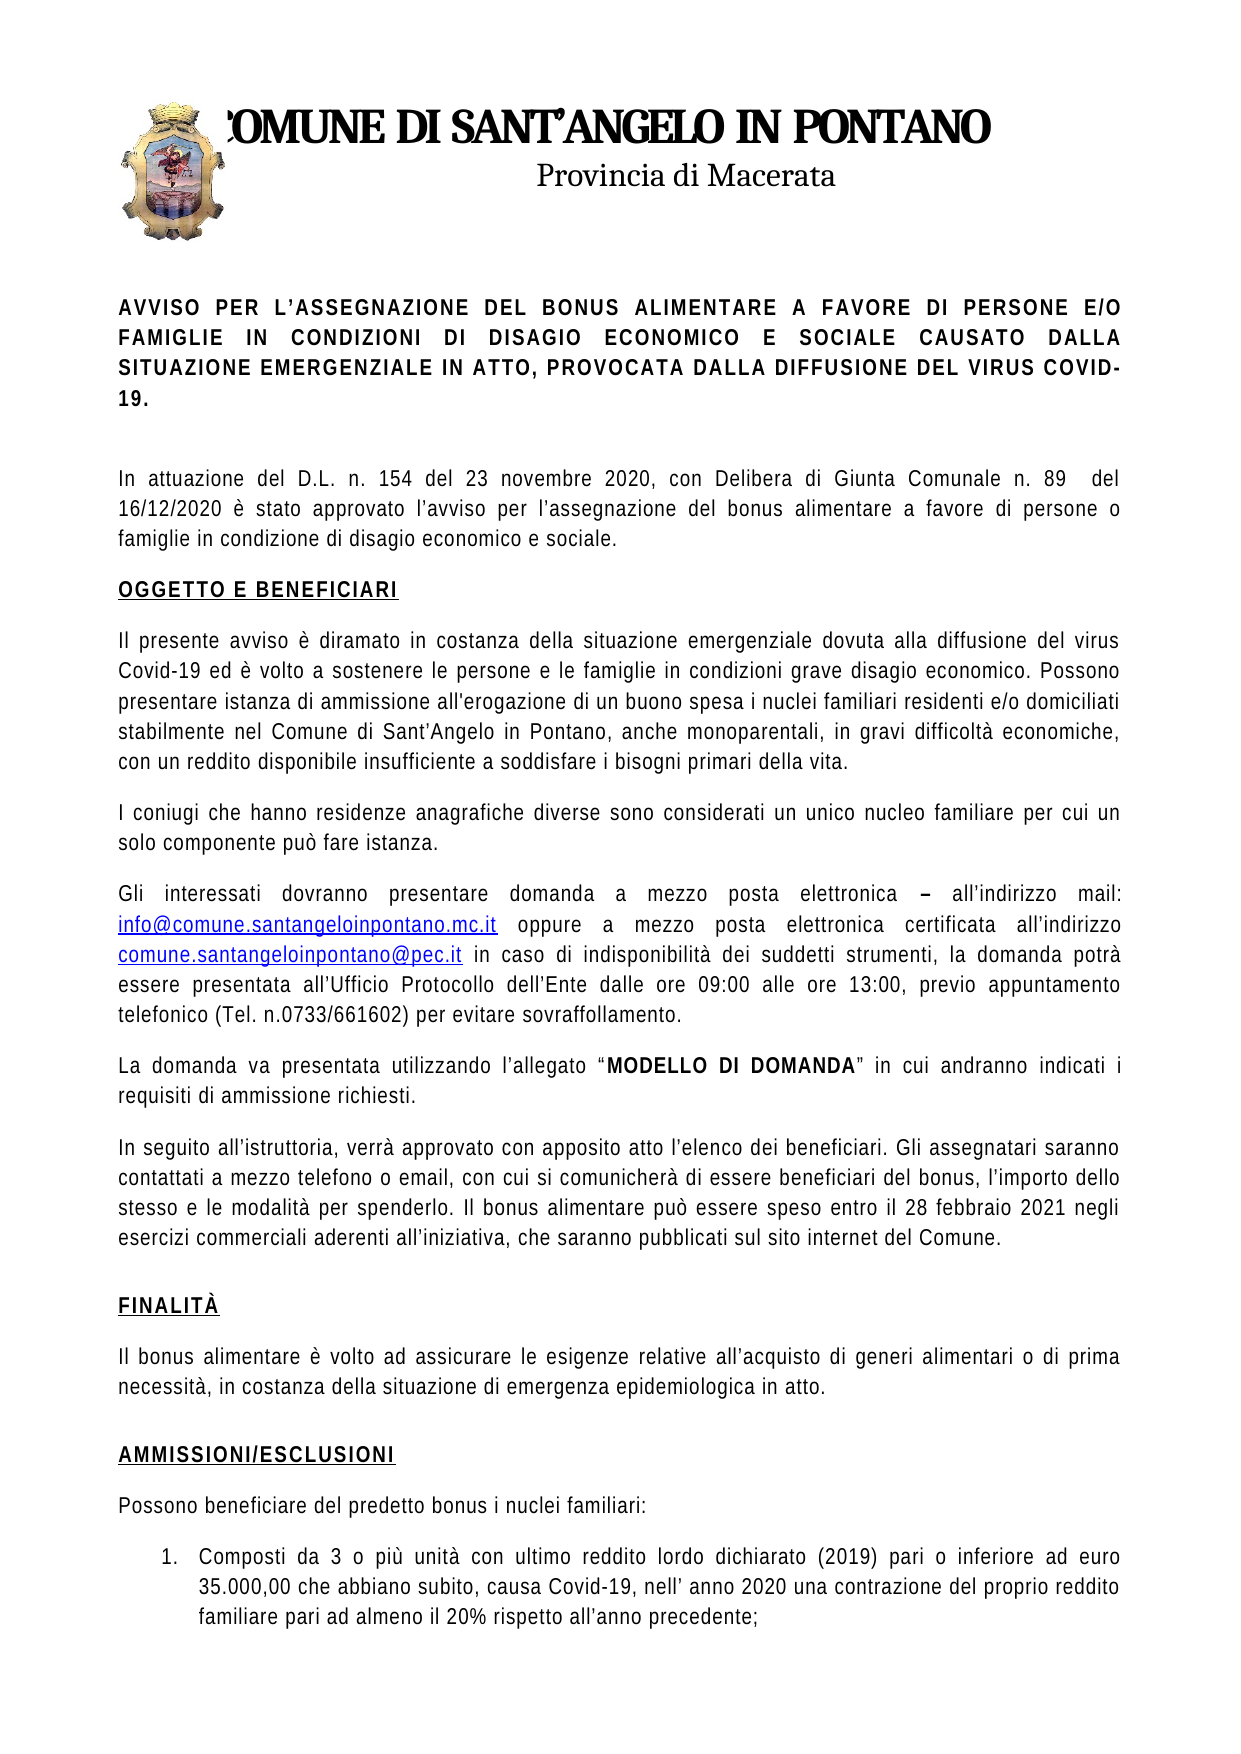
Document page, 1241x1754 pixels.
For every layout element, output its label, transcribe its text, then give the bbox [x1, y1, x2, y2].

text La domanda va presentata utilizzando l’allegato “MODELLO DI DOMANDA” in cui andranno indicati i requisiti di ammissione richiesti. [118, 1052, 1122, 1109]
text I coniugi che hanno residenze anagrafiche diverse sono considerati un unico nucleo familiare per cui un solo componente può fare istanza. [118, 799, 1122, 856]
text AMMISSIONI/ESCLUSIONI [118, 1441, 1122, 1467]
text COMUNE DI SANT’ANGELO IN PONTANO [228, 99, 1149, 156]
text Il presente avviso è diramato in costanza della situazione emergenziale dovuta alla diffusione del virus Covid-19 ed è volto a sostenere le persone e le famiglie in condizioni grave disagio economico. Possono presentare istanza di ammissione all'erogazione di un buono spesa i nuclei familiari residenti e/o domiciliati stabilmente nel Comune di Sant’Angelo in Pontano, anche monoparentali, in gravi difficoltà economiche, con un reddito disponibile insufficiente a soddisfare i bisogni primari della vita. [118, 627, 1122, 774]
picture [118, 99, 228, 243]
text Possono beneficiare del predetto bonus i nuclei familiari: [118, 1492, 1122, 1518]
text Gli interessati dovranno presentare domanda a mezzo posta elettronica – all’indirizzo mail: info@comune.santangeloinpontano.mc.it oppure a mezzo posta elettronica certificata all’indirizzo comune.santangeloinpontano@pec.it in caso di indisponibilità dei suddetti strumenti, la domanda potrà essere presentata all’Ufficio Protocollo dell’Ente dalle ore 09:00 alle ore 13:00, previo appuntamento telefonico (Tel. n.0733/661602) per evitare sovraffollamento. [118, 880, 1122, 1027]
text In seguito all’istruttoria, verrà approvato con apposito atto l’elenco dei beneficiari. Gli assegnatari saranno contattati a mezzo telefono o email, con cui si comunicherà di essere beneficiari del bonus, l’importo dello stesso e le modalità per spenderlo. Il bonus alimentare può essere speso entro il 28 febbraio 2021 negli esercizi commerciali aderenti all’iniziativa, che saranno pubblicati sul sito internet del Comune. [118, 1133, 1122, 1250]
list Composti da 3 o più unità con ultimo reddito lordo dichiarato (2019) pari o inferiore ad euro 35.000,00 che abbiano subito, causa Covid-19, nell’ anno 2020 una contrazione del proprio reddito familiare pari ad almeno il 20% rispetto all’anno precedente; [161, 1543, 1122, 1629]
text AVVISO PER L’ASSEGNAZIONE DEL BONUS ALIMENTARE A FAVORE DI PERSONE E/O FAMIGLIE IN CONDIZIONI DI DISAGIO ECONOMICO E SOCIALE CAUSATO DALLA SITUAZIONE EMERGENZIALE IN ATTO, PROVOCATA DALLA DIFFUSIONE DEL VIRUS COVID-19. [118, 294, 1122, 411]
text Provincia di Macerata [228, 156, 1122, 194]
text In attuazione del D.L. n. 154 del 23 novembre 2020, con Delibera di Giunta Comunale n. 89 del 16/12/2020 è stato approvato l’avviso per l’assegnazione del bonus alimentare a favore di persone o famiglie in condizione di disagio economico e sociale. [118, 465, 1122, 551]
text Il bonus alimentare è volto ad assicurare le esigenze relative all’acquisto di generi alimentari o di prima necessità, in costanza della situazione di emergenza epidemiologica in atto. [118, 1343, 1122, 1399]
text FINALITÀ [118, 1292, 1122, 1318]
text OGGETTO E BENEFICIARI [118, 576, 1122, 602]
